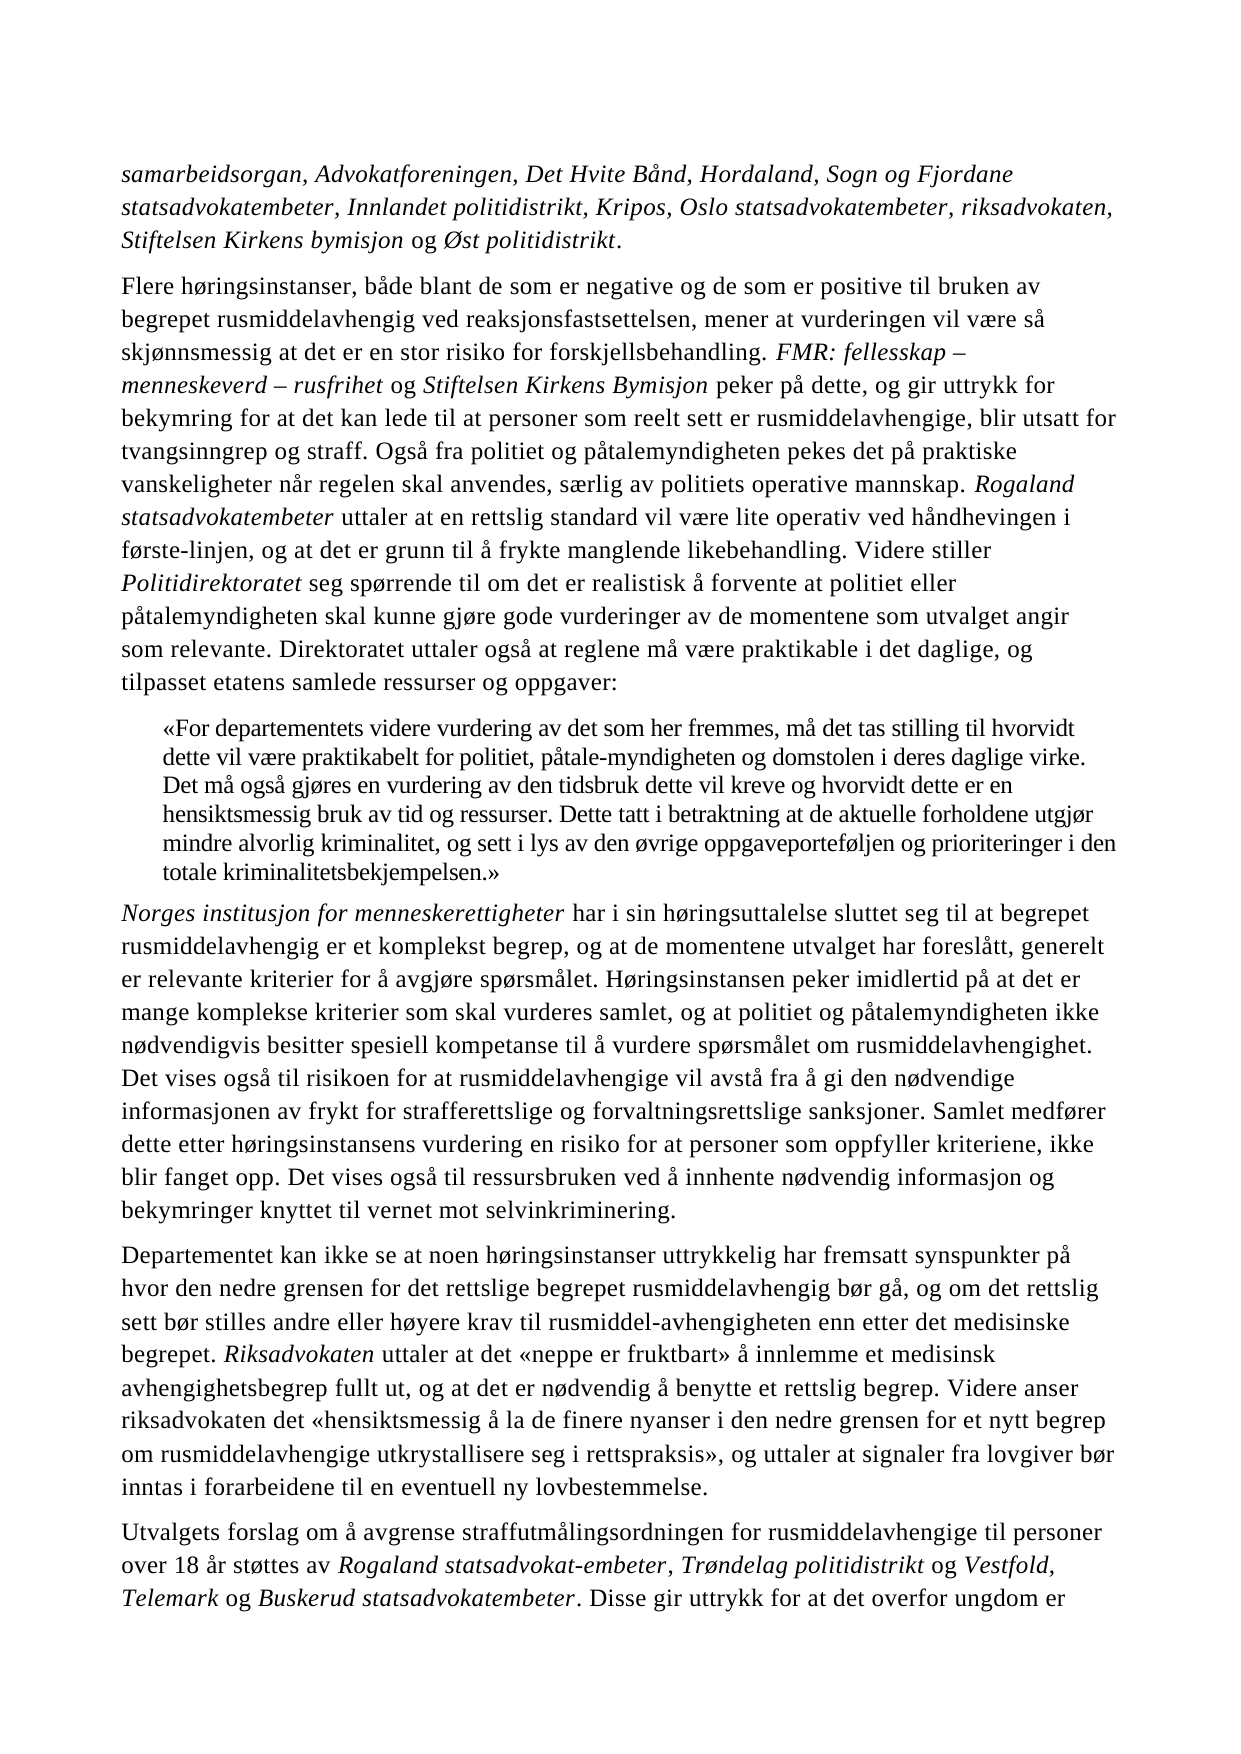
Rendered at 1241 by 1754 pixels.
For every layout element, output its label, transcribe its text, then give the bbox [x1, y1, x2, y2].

text Departementet kan ikke se at noen høringsinstanser uttrykkelig har fremsatt synspunkter på hvor den nedre grensen for det rettslige begrepet rusmiddelavhengig bør gå, og om det rettslig sett bør stilles andre eller høyere krav til rusmiddel-avhengigheten enn etter det medisinske begrepet. Riksadvokaten uttaler at det «neppe er fruktbart» å innlemme et medisinsk avhengighetsbegrep fullt ut, og at det er nødvendig å benytte et rettslig begrep. Videre anser riksadvokaten det «hensiktsmessig å la de finere nyanser i den nedre grensen for et nytt begrep om rusmiddelavhengige utkrystallisere seg i rettspraksis», og uttaler at signaler fra lovgiver bør inntas i forarbeidene til en eventuell ny lovbestemmelse. [121, 1241, 1119, 1500]
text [121, 1517, 1119, 1612]
text Flere høringsinstanser, både blant de som er negative og de som er positive til bruken av begrepet rusmiddelavhengig ved reaksjonsfastsettelsen, mener at vurderingen vil være så skjønnsmessig at det er en stor risiko for forskjellsbehandling. FMR: fellesskap – menneskeverd – rusfrihet og Stiftelsen Kirkens Bymisjon peker på dette, og gir uttrykk for bekymring for at det kan lede til at personer som reelt sett er rusmiddelavhengige, blir utsatt for tvangsinngrep og straff. Også fra politiet og påtalemyndigheten pekes det på praktiske vanskeligheter når regelen skal anvendes, særlig av politiets operative mannskap. Rogaland statsadvokatembeter uttaler at en rettslig standard vil være lite operativ ved håndhevingen i første-linjen, og at det er grunn til å frykte manglende likebehandling. Videre stiller Politidirektoratet seg spørrende til om det er realistisk å forvente at politiet eller påtalemyndigheten skal kunne gjøre gode vurderinger av de momentene som utvalget angir som relevante. Direktoratet uttaler også at reglene må være praktikable i det daglige, og tilpasset etatens samlede ressurser og oppgaver: [121, 271, 1119, 696]
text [121, 159, 1119, 254]
text «For departementets videre vurdering av det som her fremmes, må det tas stilling til hvorvidt dette vil være praktikabelt for politiet, påtale-myndigheten og domstolen i deres daglige virke. Det må også gjøres en vurdering av den tidsbruk dette vil kreve og hvorvidt dette er en hensiktsmessig bruk av tid og ressurser. Dette tatt i betraktning at de aktuelle forholdene utgjør mindre alvorlig kriminalitet, og sett i lys av den øvrige oppgaveporteføljen og prioriteringer i den totale kriminalitetsbekjempelsen.» [162, 713, 1119, 885]
text Norges institusjon for menneskerettigheter har i sin høringsuttalelse sluttet seg til at begrepet rusmiddelavhengig er et komplekst begrep, og at de momentene utvalget har foreslått, generelt er relevante kriterier for å avgjøre spørsmålet. Høringsinstansen peker imidlertid på at det er mange komplekse kriterier som skal vurderes samlet, og at politiet og påtalemyndigheten ikke nødvendigvis besitter spesiell kompetanse til å vurdere spørsmålet om rusmiddelavhengighet. Det vises også til risikoen for at rusmiddelavhengige vil avstå fra å gi den nødvendige informasjonen av frykt for strafferettslige og forvaltningsrettslige sanksjoner. Samlet medfører dette etter høringsinstansens vurdering en risiko for at personer som oppfyller kriteriene, ikke blir fanget opp. Det vises også til ressursbruken ved å innhente nødvendig informasjon og bekymringer knyttet til vernet mot selvinkriminering. [121, 898, 1119, 1224]
